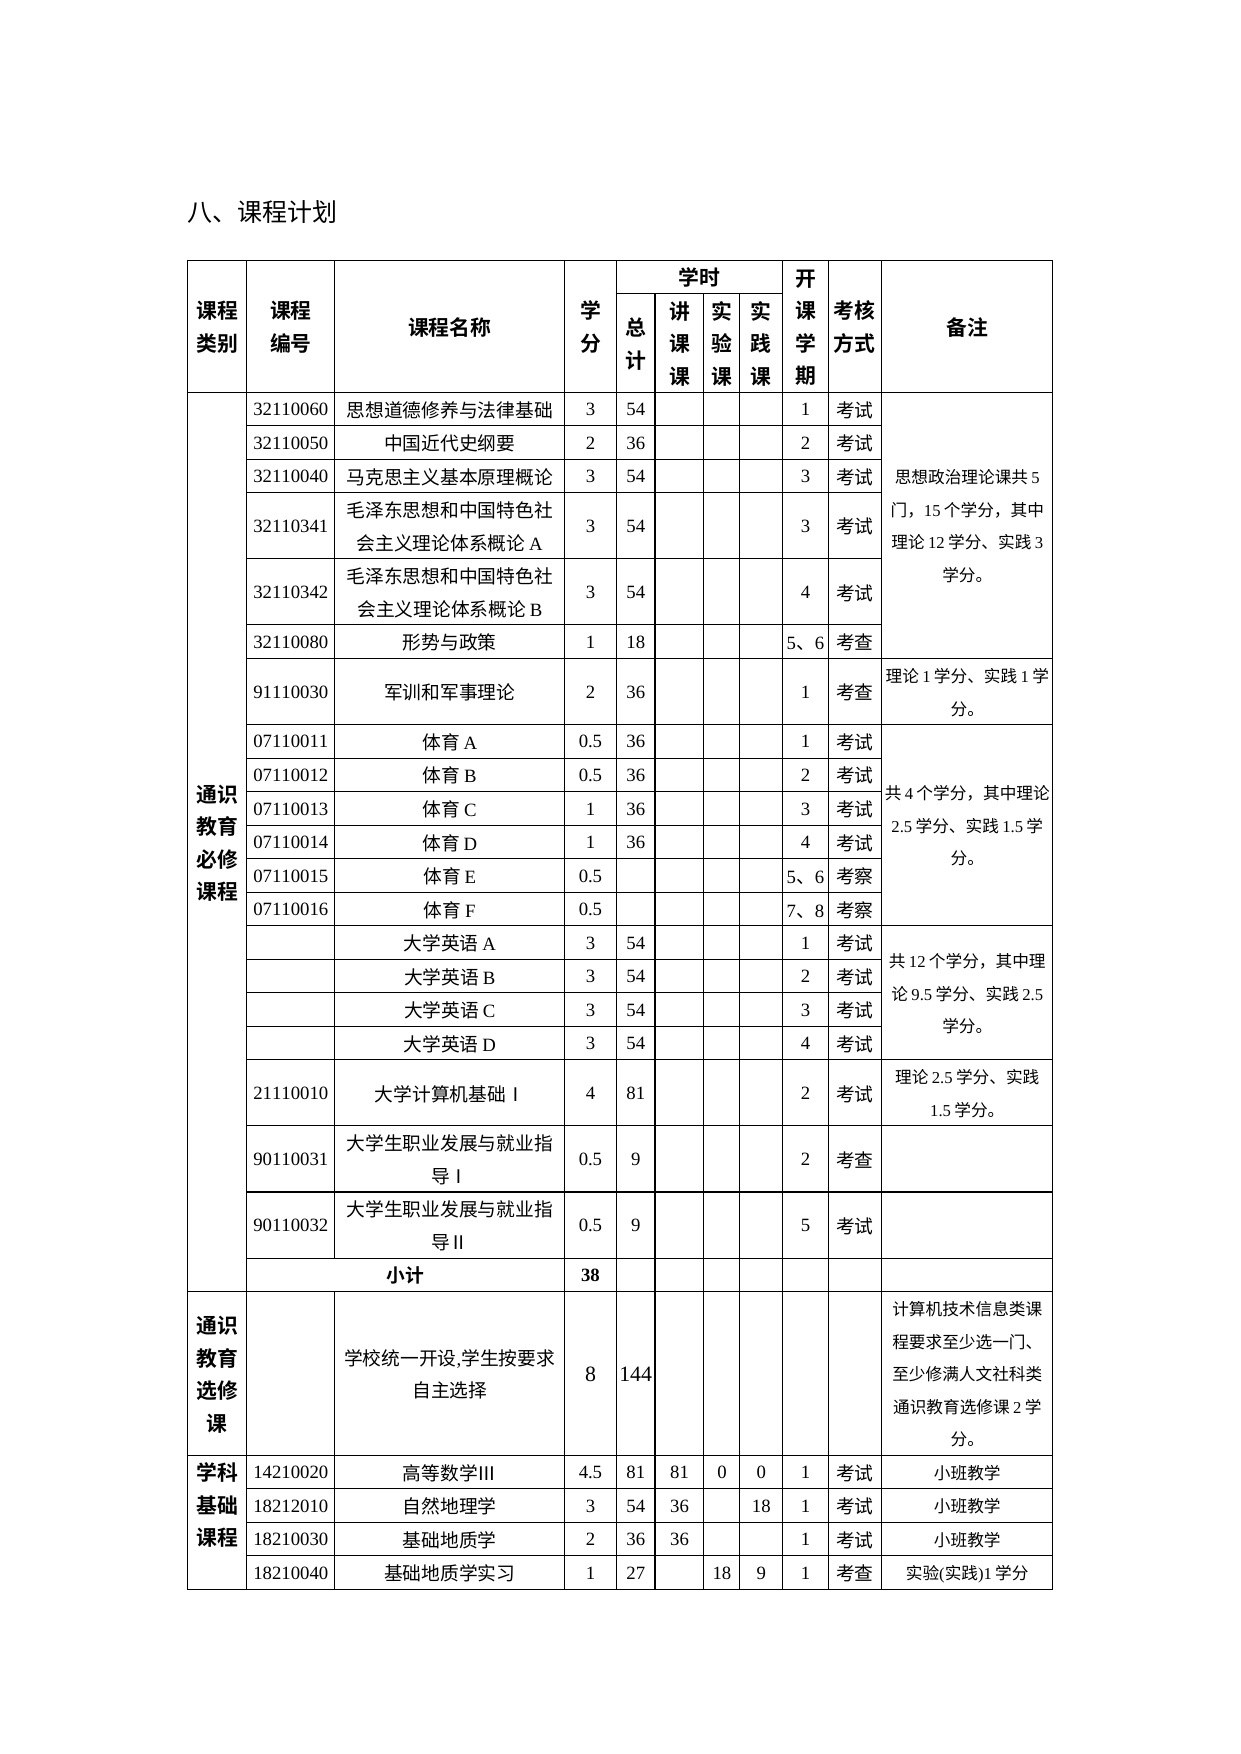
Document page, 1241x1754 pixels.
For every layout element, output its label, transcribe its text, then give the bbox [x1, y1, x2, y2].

table_cell 考查 [829, 1126, 881, 1191]
table_cell [783, 1259, 828, 1291]
table_cell 考试 [829, 1060, 881, 1125]
table_cell [617, 1259, 654, 1291]
table_cell 理论1学分、实践1学分。 [882, 659, 1052, 724]
table_cell [656, 393, 703, 425]
table_header 学 分 [565, 261, 616, 392]
table_cell 讲 课 课 [656, 294, 703, 392]
table_cell [656, 1027, 703, 1059]
table_header 考核 方式 [829, 261, 881, 392]
table_cell 1 [565, 792, 616, 824]
table_cell 07110012 [247, 759, 334, 791]
table_cell [740, 1027, 782, 1059]
table_cell [783, 1292, 828, 1454]
table_cell 考查 [829, 625, 881, 658]
table_header 学时 [617, 261, 782, 293]
table_header 课程 类别 [188, 261, 246, 392]
table_cell 实验 课 [704, 294, 739, 392]
table_cell 36 [617, 725, 654, 757]
table_cell 32110341 [247, 493, 334, 558]
table_cell [656, 659, 703, 724]
table_cell [656, 893, 703, 925]
table_cell [882, 1126, 1052, 1191]
table_cell [247, 926, 334, 959]
table_cell 18 [617, 625, 654, 658]
table_cell 2 [783, 960, 828, 992]
table_cell 考试 [829, 559, 881, 624]
table_cell [740, 460, 782, 492]
table_cell [247, 993, 334, 1026]
table_cell [656, 759, 703, 791]
table_cell 38 [565, 1259, 616, 1291]
table_cell 考察 [829, 859, 881, 892]
table_cell 共12个学分，其中理论9.5学分、实践2.5学分。 [882, 926, 1052, 1059]
table_cell 1 [783, 1456, 828, 1488]
table_cell [882, 1193, 1052, 1257]
table_cell 考试 [829, 393, 881, 425]
table_cell [656, 993, 703, 1026]
table_cell 考试 [829, 759, 881, 791]
table_cell 32110080 [247, 625, 334, 658]
table_cell [704, 960, 739, 992]
table_cell 54 [617, 960, 654, 992]
table_cell 总计 [617, 294, 654, 392]
table_cell 81 [617, 1060, 654, 1125]
table_cell 计算机技术信息类课程要求至少选一门、至少修满人文社科类通识教育选修课2学分。 [882, 1292, 1052, 1454]
table_cell 高等数学Ⅲ [335, 1456, 564, 1488]
table_cell 18 [704, 1556, 739, 1589]
table_cell [656, 725, 703, 757]
table_cell 中国近代史纲要 [335, 426, 564, 459]
table_cell [704, 1027, 739, 1059]
table_cell 考查 [829, 659, 881, 724]
table_cell 基础地质学实习 [335, 1556, 564, 1589]
table_cell [740, 426, 782, 459]
table_cell [704, 460, 739, 492]
table_cell [740, 1292, 782, 1454]
table_cell 5、6 [783, 859, 828, 892]
table_cell 91110030 [247, 659, 334, 724]
table_cell 14210020 [247, 1456, 334, 1488]
table_cell 自然地理学 [335, 1489, 564, 1522]
table_cell 54 [617, 393, 654, 425]
table_cell [704, 1523, 739, 1555]
table_cell 大学英语A [335, 926, 564, 959]
table_cell 07110016 [247, 893, 334, 925]
table_cell [740, 493, 782, 558]
table_cell 0.5 [565, 1193, 616, 1257]
table_cell [704, 1489, 739, 1522]
table_cell 3 [783, 493, 828, 558]
table_cell 4 [783, 1027, 828, 1059]
table_cell 小班教学 [882, 1523, 1052, 1555]
table_cell 18210040 [247, 1556, 334, 1589]
table_cell [656, 460, 703, 492]
table_cell [704, 826, 739, 858]
table_cell 考试 [829, 926, 881, 959]
table_cell 54 [617, 926, 654, 959]
table_cell 考试 [829, 1489, 881, 1522]
table_cell 实验(实践)1学分 [882, 1556, 1052, 1589]
table_cell 学校统一开设,学生按要求自主选择 [335, 1292, 564, 1454]
table_cell 考试 [829, 792, 881, 824]
table_cell 思想政治理论课共5门，15个学分，其中理论12学分、实践3学分。 [882, 393, 1052, 658]
table_cell [740, 926, 782, 959]
table_cell 36 [656, 1489, 703, 1522]
table_cell [829, 1259, 881, 1291]
table_header 课程 编号 [247, 261, 334, 392]
table_cell 144 [617, 1292, 654, 1454]
table_cell [656, 926, 703, 959]
table_cell 大学英语D [335, 1027, 564, 1059]
table_cell 54 [617, 460, 654, 492]
table_cell 学科基础课程 [188, 1456, 246, 1589]
table_cell 3 [565, 993, 616, 1026]
table_header 课程名称 [335, 261, 564, 392]
table_cell 0.5 [565, 893, 616, 925]
table_cell [740, 659, 782, 724]
table_cell [704, 559, 739, 624]
table_cell [617, 893, 654, 925]
table_cell 1 [783, 926, 828, 959]
table_cell 体育E [335, 859, 564, 892]
table_cell 54 [617, 493, 654, 558]
table_cell [656, 826, 703, 858]
table_cell 3 [565, 393, 616, 425]
table_cell 思想道德修养与法律基础 [335, 393, 564, 425]
table_cell 4 [783, 826, 828, 858]
table_cell 3 [565, 960, 616, 992]
table_cell [740, 725, 782, 757]
table_cell [656, 1060, 703, 1125]
table_cell [740, 960, 782, 992]
table_cell 考试 [829, 426, 881, 459]
table_cell 2 [783, 426, 828, 459]
table_cell 5 [783, 1193, 828, 1257]
table_cell 07110015 [247, 859, 334, 892]
table_cell 考察 [829, 893, 881, 925]
table_header 开课 学期 [783, 261, 828, 392]
table_cell [740, 993, 782, 1026]
table_cell 体育D [335, 826, 564, 858]
table_cell 4.5 [565, 1456, 616, 1488]
table_cell 54 [617, 1027, 654, 1059]
table_cell [704, 1193, 739, 1257]
table_cell [740, 792, 782, 824]
table_cell [656, 559, 703, 624]
table_cell [656, 493, 703, 558]
table_cell 27 [617, 1556, 654, 1589]
table_cell [704, 1259, 739, 1291]
table_cell 小班教学 [882, 1489, 1052, 1522]
table_cell 考试 [829, 1027, 881, 1059]
table_cell 实 践 课 [740, 294, 782, 392]
table_cell 1 [783, 725, 828, 757]
table_cell 32110342 [247, 559, 334, 624]
table_cell 3 [565, 493, 616, 558]
table_cell 1 [783, 1556, 828, 1589]
table_cell [656, 960, 703, 992]
table_cell [740, 559, 782, 624]
table_cell 考试 [829, 725, 881, 757]
table_cell 3 [565, 1489, 616, 1522]
table_cell 36 [656, 1523, 703, 1555]
table_cell 2 [565, 1523, 616, 1555]
table_cell 07110011 [247, 725, 334, 757]
table_cell 大学英语C [335, 993, 564, 1026]
table_cell [740, 393, 782, 425]
table_cell 大学计算机基础Ⅰ [335, 1060, 564, 1125]
table_cell 1 [565, 1556, 616, 1589]
table_cell 54 [617, 1489, 654, 1522]
table_cell 54 [617, 993, 654, 1026]
table_cell 9 [740, 1556, 782, 1589]
table_cell [740, 625, 782, 658]
table_cell 07110014 [247, 826, 334, 858]
table_cell [247, 960, 334, 992]
table_cell 9 [617, 1126, 654, 1191]
table_cell 军训和军事理论 [335, 659, 564, 724]
table_cell 小班教学 [882, 1456, 1052, 1488]
table_cell 考试 [829, 460, 881, 492]
table_cell [740, 859, 782, 892]
table_cell [704, 759, 739, 791]
table_cell 考试 [829, 1193, 881, 1257]
table_cell 考试 [829, 1456, 881, 1488]
table_cell 5、6 [783, 625, 828, 658]
table_cell [704, 625, 739, 658]
table_cell 毛泽东思想和中国特色社会主义理论体系概论A [335, 493, 564, 558]
table_cell 2 [783, 1126, 828, 1191]
table_cell [656, 1292, 703, 1454]
table_cell 54 [617, 559, 654, 624]
table_cell 3 [783, 792, 828, 824]
table_cell 体育A [335, 725, 564, 757]
table_cell [740, 1259, 782, 1291]
table_cell [740, 893, 782, 925]
table_cell [740, 1523, 782, 1555]
table_cell 1 [783, 1523, 828, 1555]
table_cell 90110031 [247, 1126, 334, 1191]
table_cell 2 [783, 759, 828, 791]
table_cell 基础地质学 [335, 1523, 564, 1555]
table_cell 21110010 [247, 1060, 334, 1125]
table_cell 18210030 [247, 1523, 334, 1555]
table_cell [704, 1292, 739, 1454]
table_cell 0.5 [565, 759, 616, 791]
table_cell [740, 1060, 782, 1125]
table_cell 3 [783, 993, 828, 1026]
table_cell 1 [783, 659, 828, 724]
table_cell 1 [565, 625, 616, 658]
table_cell 2 [783, 1060, 828, 1125]
table_cell [704, 393, 739, 425]
table_cell 3 [565, 460, 616, 492]
table_cell [656, 426, 703, 459]
table_cell [656, 859, 703, 892]
table_cell 3 [783, 460, 828, 492]
table_cell 32110040 [247, 460, 334, 492]
table_cell [704, 426, 739, 459]
table_cell [704, 493, 739, 558]
table_cell 81 [617, 1456, 654, 1488]
table_cell 36 [617, 1523, 654, 1555]
table_cell 8 [565, 1292, 616, 1454]
table_cell 2 [565, 426, 616, 459]
table_cell 4 [565, 1060, 616, 1125]
table_cell [656, 1259, 703, 1291]
table_cell [882, 1259, 1052, 1291]
table_cell [740, 826, 782, 858]
table_cell 07110013 [247, 792, 334, 824]
table_cell 考试 [829, 960, 881, 992]
table_header 备注 [882, 261, 1052, 392]
table_cell 体育B [335, 759, 564, 791]
subtitle 八、课程计划 [187, 178, 1053, 243]
table_cell 1 [783, 1489, 828, 1522]
table_cell 32110050 [247, 426, 334, 459]
table_cell 18212010 [247, 1489, 334, 1522]
table_cell [704, 926, 739, 959]
table_cell 考查 [829, 1556, 881, 1589]
table_cell [704, 1060, 739, 1125]
table_cell 大学生职业发展与就业指导Ⅰ [335, 1126, 564, 1191]
table_cell [247, 1292, 334, 1454]
table_cell [617, 859, 654, 892]
table_cell [740, 1193, 782, 1257]
table_cell 马克思主义基本原理概论 [335, 460, 564, 492]
table_cell 0.5 [565, 1126, 616, 1191]
table_cell [704, 859, 739, 892]
table_cell 32110060 [247, 393, 334, 425]
table_cell 毛泽东思想和中国特色社会主义理论体系概论B [335, 559, 564, 624]
table_cell [656, 792, 703, 824]
table_cell 考试 [829, 993, 881, 1026]
table_cell 考试 [829, 1523, 881, 1555]
table_cell 体育C [335, 792, 564, 824]
table_cell [740, 1126, 782, 1191]
table_cell [704, 792, 739, 824]
table_cell 7、8 [783, 893, 828, 925]
table_cell 36 [617, 792, 654, 824]
table_cell 36 [617, 659, 654, 724]
table_cell 理论2.5学分、实践1.5学分。 [882, 1060, 1052, 1125]
table_cell 0 [740, 1456, 782, 1488]
table_cell 1 [565, 826, 616, 858]
table_cell [656, 1556, 703, 1589]
table_cell [656, 1126, 703, 1191]
table_cell 0.5 [565, 859, 616, 892]
table_cell 小计 [247, 1259, 564, 1291]
table_cell 81 [656, 1456, 703, 1488]
table_cell 0.5 [565, 725, 616, 757]
table_cell 体育F [335, 893, 564, 925]
table_cell 大学英语B [335, 960, 564, 992]
table_cell 0 [704, 1456, 739, 1488]
table_cell 大学生职业发展与就业指导Ⅱ [335, 1193, 564, 1257]
table_cell [704, 993, 739, 1026]
table_cell 36 [617, 426, 654, 459]
table_cell 36 [617, 759, 654, 791]
table_cell 考试 [829, 493, 881, 558]
table_cell 形势与政策 [335, 625, 564, 658]
table_cell 1 [783, 393, 828, 425]
table_cell 2 [565, 659, 616, 724]
table_cell [247, 1027, 334, 1059]
table_cell 3 [565, 559, 616, 624]
table_cell 考试 [829, 826, 881, 858]
table_cell 9 [617, 1193, 654, 1257]
table_cell 36 [617, 826, 654, 858]
table_cell [829, 1292, 881, 1454]
table_cell 4 [783, 559, 828, 624]
table_cell [704, 1126, 739, 1191]
table_cell [656, 1193, 703, 1257]
table_cell 共4个学分，其中理论2.5学分、实践1.5学分。 [882, 725, 1052, 925]
table_cell 3 [565, 1027, 616, 1059]
table_cell [704, 725, 739, 757]
table_cell [740, 759, 782, 791]
table_cell 90110032 [247, 1193, 334, 1257]
table_cell 3 [565, 926, 616, 959]
table_cell 18 [740, 1489, 782, 1522]
table_cell [704, 893, 739, 925]
table_cell [656, 625, 703, 658]
table_cell [704, 659, 739, 724]
table_cell 通识教育选修课 [188, 1292, 246, 1454]
table_cell 通识教育必修课程 [188, 393, 246, 1291]
